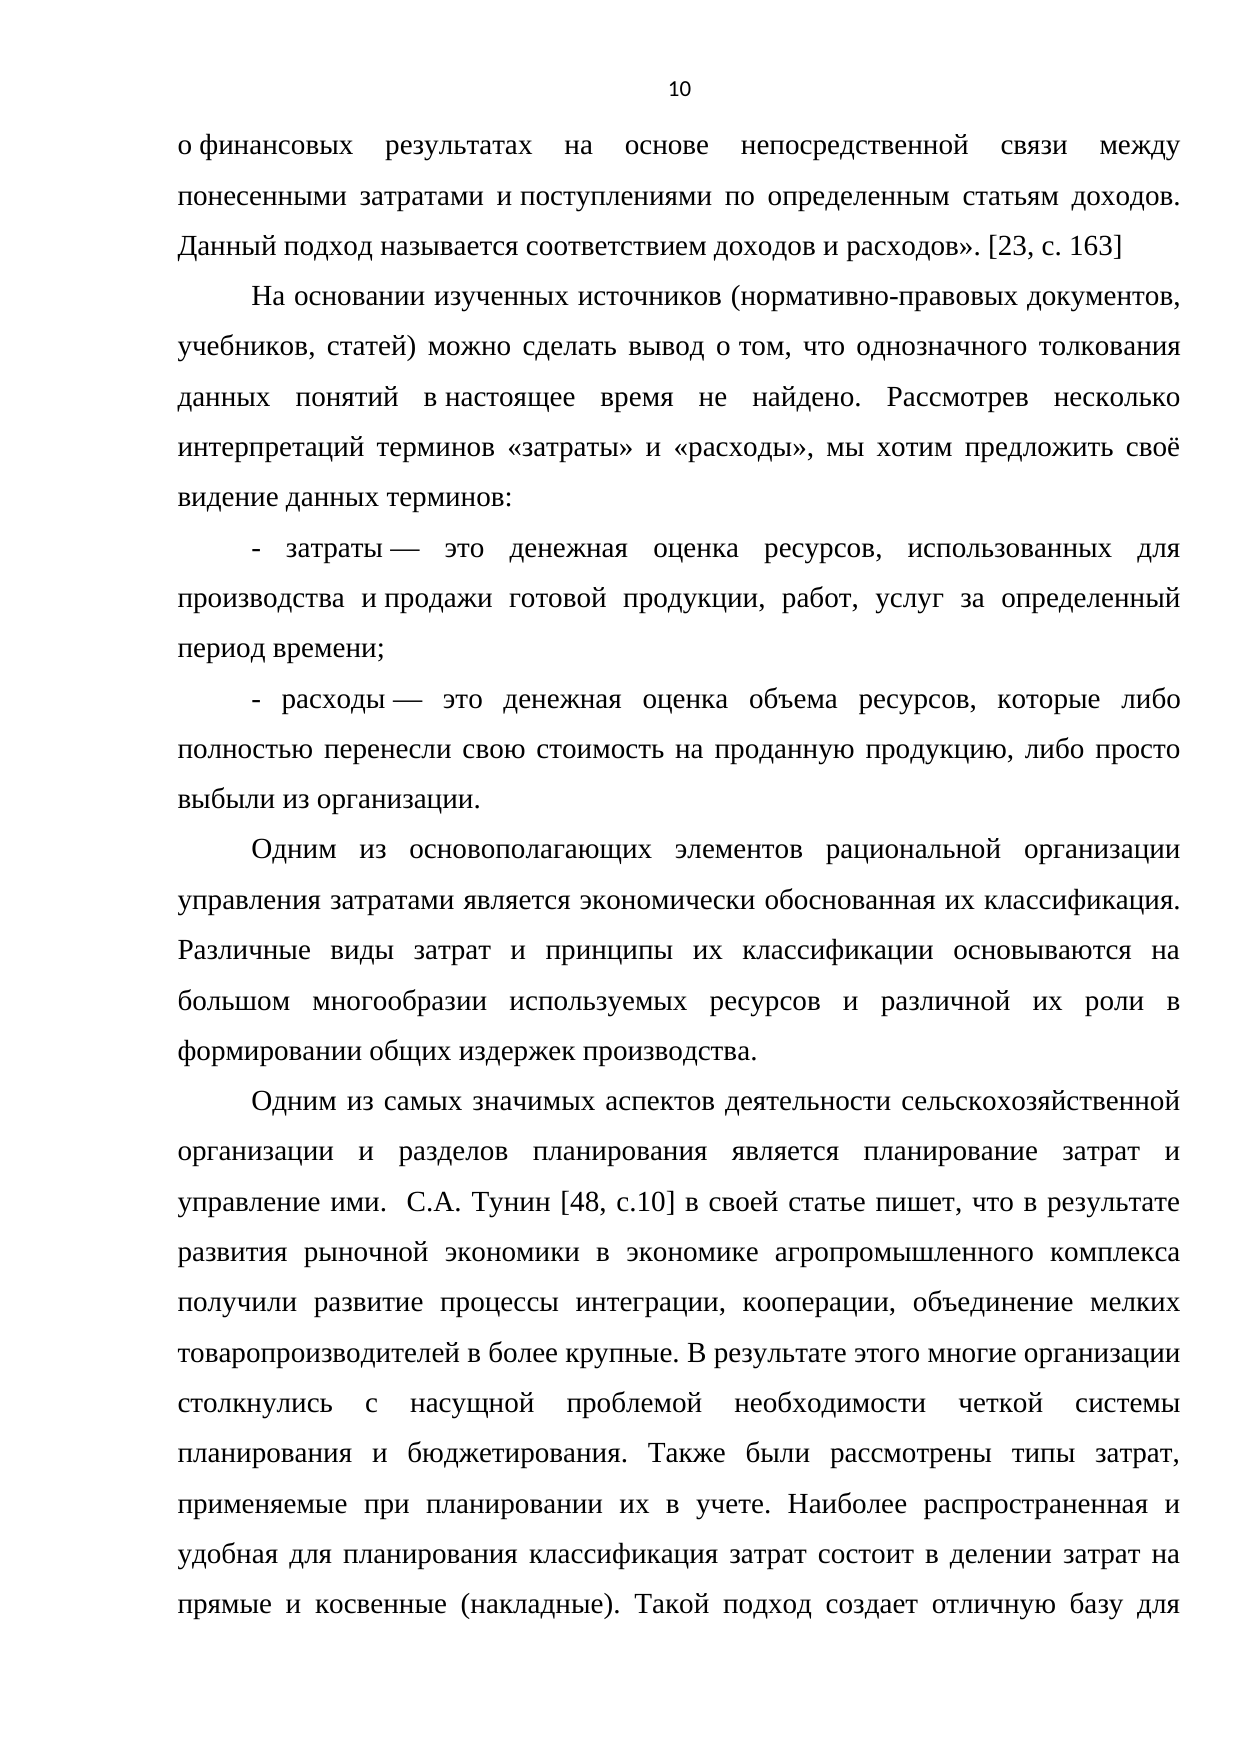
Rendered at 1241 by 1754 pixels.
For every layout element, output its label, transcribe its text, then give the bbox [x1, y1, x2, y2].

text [177, 1083, 1181, 1620]
text На основании изученных источников (нормативно-правовых документов, учебников, статей) можно сделать вывод о том, что однозначного толкования данных понятий в настоящее время не найдено. Рассмотрев несколько интерпретаций терминов «затраты» и «расходы», мы хотим предложить своё видение данных терминов: [177, 278, 1181, 342]
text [177, 161, 1181, 261]
text На основании изученных источников (нормативно-правовых документов, учебников, статей) можно сделать вывод о том, что однозначного толкования данных понятий в настоящее время не найдено. Рассмотрев несколько интерпретаций терминов «затраты» и «расходы», мы хотим предложить своё видение данных терминов: [177, 463, 1181, 513]
text - расходы — это денежная оценка объема ресурсов, которые либо полностью перенесли свою стоимость на проданную продукцию, либо просто выбыли из организации. [177, 764, 1181, 815]
text - затраты — это денежная оценка ресурсов, использованных для производства и продажи готовой продукции, работ, услуг за определенный период времени; [177, 530, 1181, 580]
text - затраты — это денежная оценка ресурсов, использованных для производства и продажи готовой продукции, работ, услуг за определенный период времени; [177, 614, 1181, 664]
text На основании изученных источников (нормативно-правовых документов, учебников, статей) можно сделать вывод о том, что однозначного толкования данных понятий в настоящее время не найдено. Рассмотрев несколько интерпретаций терминов «затраты» и «расходы», мы хотим предложить своё видение данных терминов: [177, 345, 1181, 429]
text - расходы — это денежная оценка объема ресурсов, которые либо полностью перенесли свою стоимость на проданную продукцию, либо просто выбыли из организации. [177, 681, 1181, 731]
text Одним из основополагающих элементов рациональной организации управления затратами является экономически обоснованная их классификация. Различные виды затрат и принципы их классификации основываются на большом многообразии используемых ресурсов и различной их роли в формировании общих издержек производства. [177, 832, 1181, 1066]
